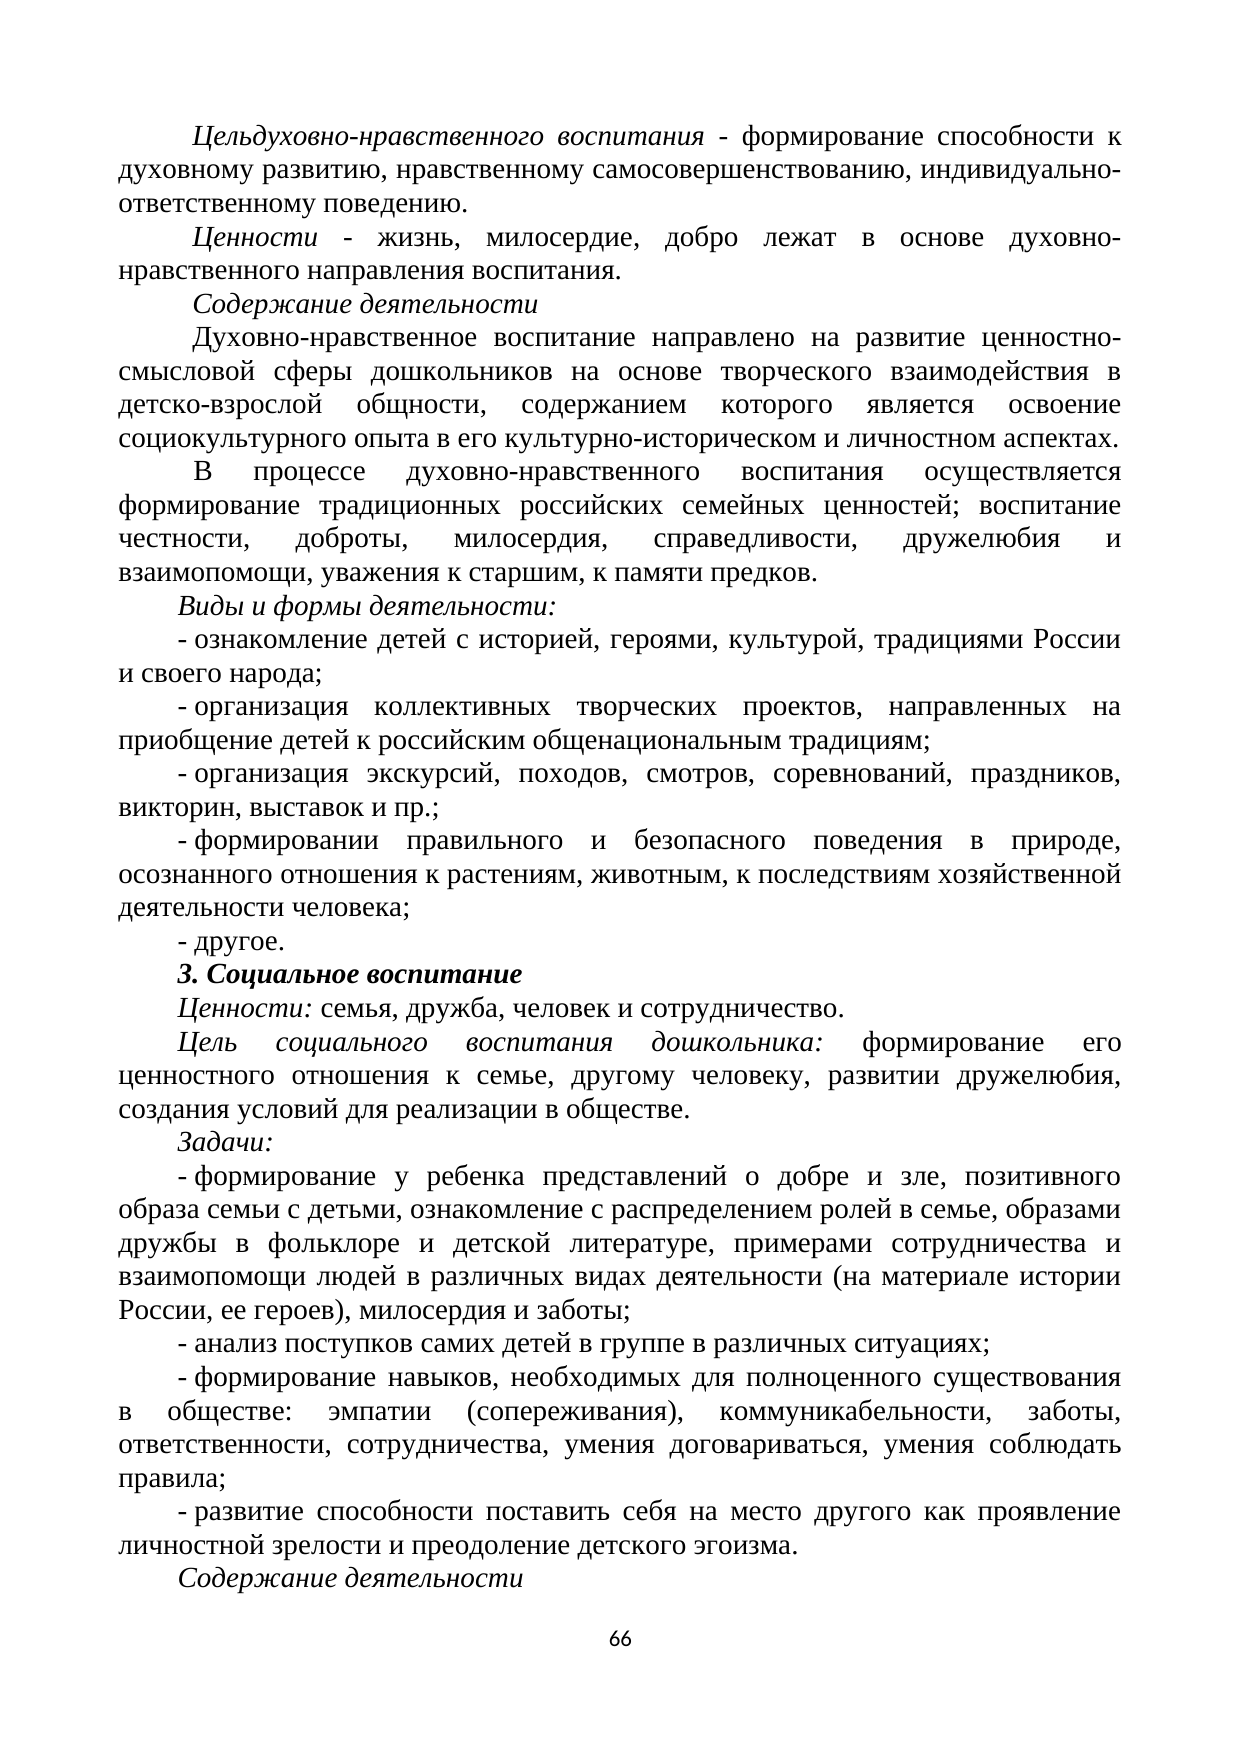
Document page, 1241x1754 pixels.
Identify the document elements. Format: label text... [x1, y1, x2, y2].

text Ценности: семья, дружба, человек и сотрудничество. [118, 990, 1122, 1024]
text В процессе духовно-нравственного воспитания осуществляется формирование традиционных российских семейных ценностей; воспитание честности, доброты, милосердия, справедливости, дружелюбия и взаимопомощи, уважения к старшим, к памяти предков. [118, 453, 1122, 588]
text - формирование навыков, необходимых для полноценного существования в обществе: эмпатии (сопереживания), коммуникабельности, заботы, ответственности, сотрудничества, умения договариваться, умения соблюдать правила; [118, 1359, 1122, 1493]
text - организация коллективных творческих проектов, направленных на приобщение детей к российским общенациональным традициям; [118, 688, 1122, 755]
text Задачи: [118, 1124, 1122, 1158]
text - развитие способности поставить себя на место другого как проявление личностной зрелости и преодоление детского эгоизма. [118, 1493, 1122, 1560]
text - другое. [118, 923, 1122, 957]
text Цельдуховно-нравственного воспитания - формирование способности к духовному развитию, нравственному самосовершенствованию, индивидуально-ответственному поведению. [118, 118, 1122, 219]
text - организация экскурсий, походов, смотров, соревнований, праздников, викторин, выставок и пр.; [118, 755, 1122, 822]
text - формировании правильного и безопасного поведения в природе, осознанного отношения к растениям, животным, к последствиям хозяйственной деятельности человека; [118, 822, 1122, 923]
text - ознакомление детей с историей, героями, культурой, традициями России и своего народа; [118, 621, 1122, 688]
text - анализ поступков самих детей в группе в различных ситуациях; [118, 1326, 1122, 1359]
text Содержание деятельности [118, 1560, 1122, 1594]
text Виды и формы деятельности: [118, 588, 1122, 621]
text 3. Социальное воспитание [118, 957, 1122, 990]
text Духовно-нравственное воспитание направлено на развитие ценностно-смысловой сферы дошкольников на основе творческого взаимодействия в детско-взрослой общности, содержанием которого является освоение социокультурного опыта в его культурно-историческом и личностном аспектах. [118, 319, 1122, 453]
text Ценности - жизнь, милосердие, добро лежат в основе духовно-нравственного направления воспитания. [118, 219, 1122, 286]
text Содержание деятельности [118, 286, 1122, 319]
text Цель социального воспитания дошкольника: формирование его ценностного отношения к семье, другому человеку, развитии дружелюбия, создания условий для реализации в обществе. [118, 1024, 1122, 1124]
text - формирование у ребенка представлений о добре и зле, позитивного образа семьи с детьми, ознакомление с распределением ролей в семье, образами дружбы в фольклоре и детской литературе, примерами сотрудничества и взаимопомощи людей в различных видах деятельности (на материале истории России, ее героев), милосердия и заботы; [118, 1158, 1122, 1326]
